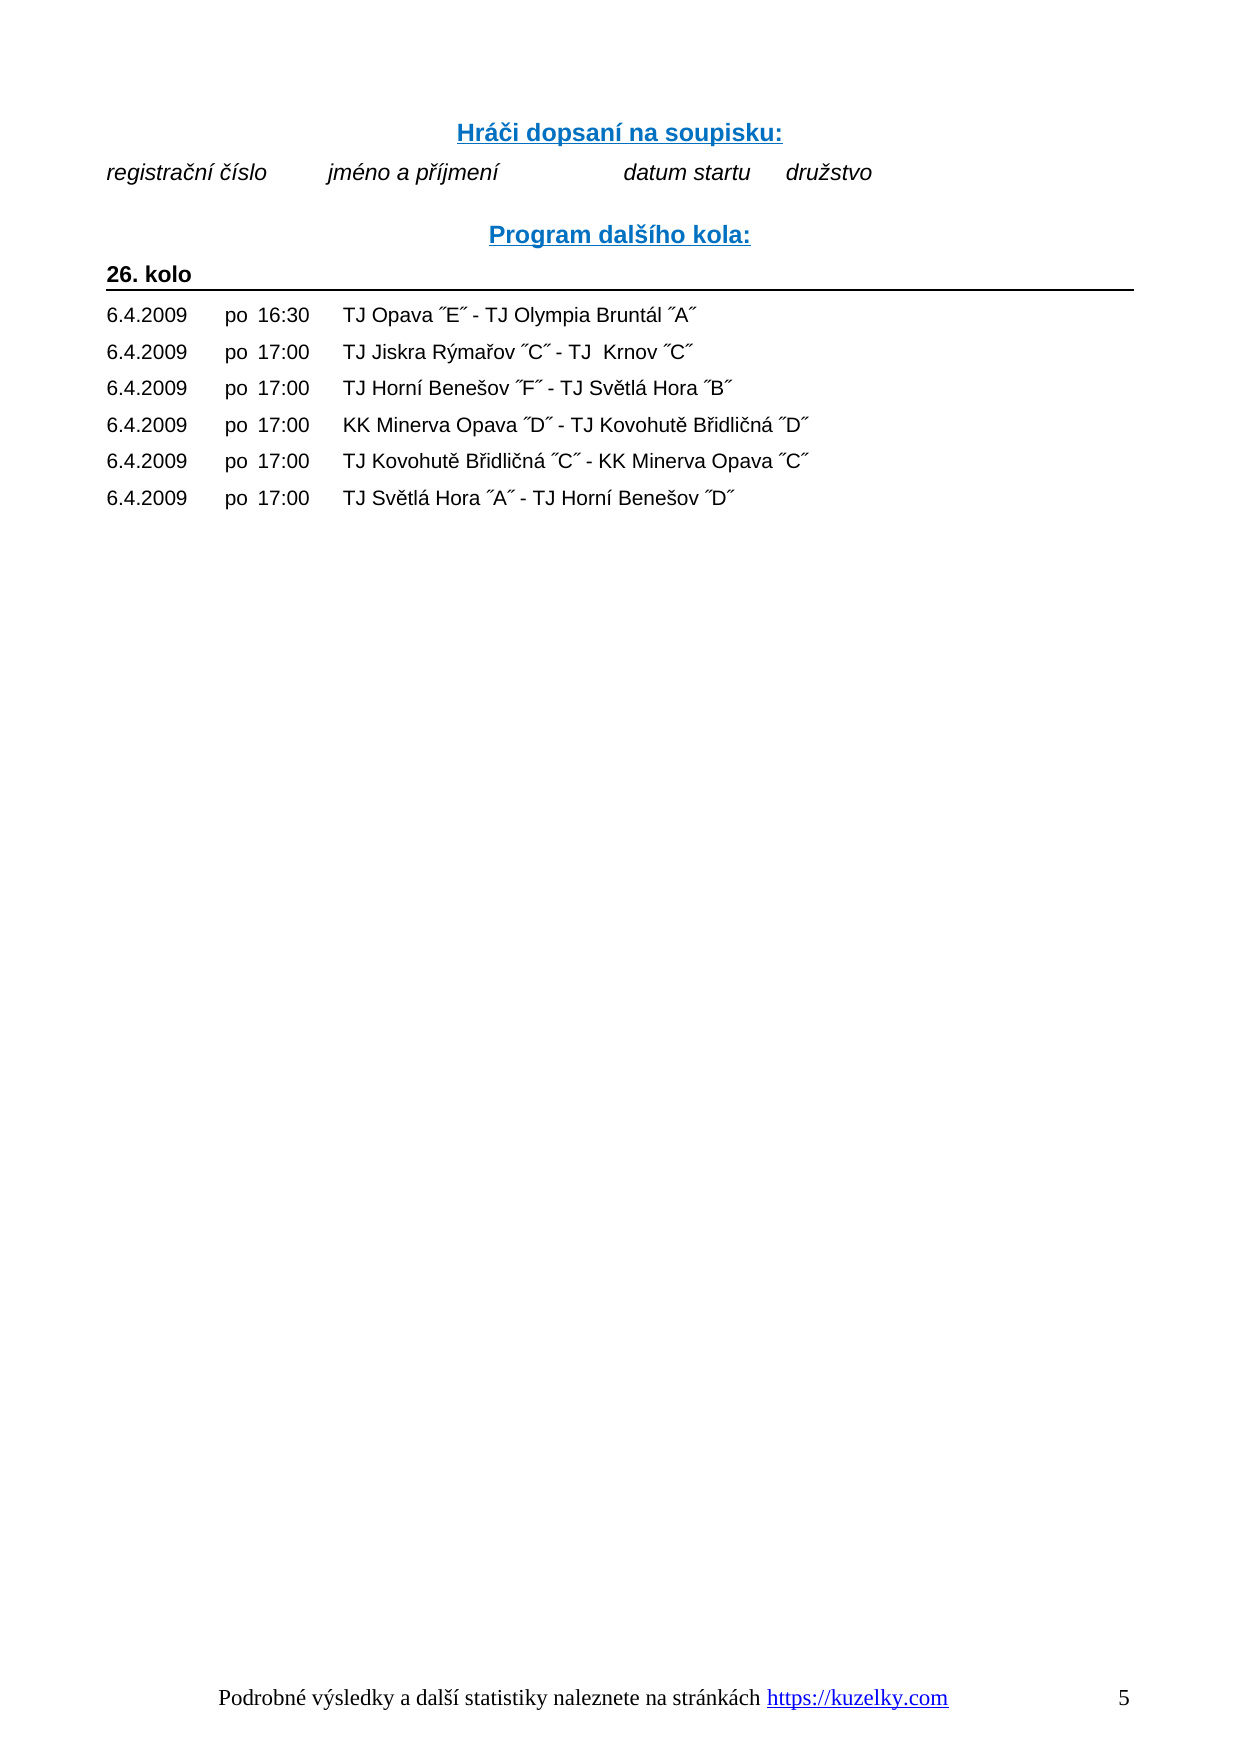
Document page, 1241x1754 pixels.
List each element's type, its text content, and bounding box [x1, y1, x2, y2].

text 6.4.2009 po 17:00 TJ Světlá Hora ˝A˝ - TJ Horní Benešov ˝D˝ [106, 485, 1134, 509]
text Program dalšího kola: [94, 220, 1145, 248]
text 6.4.2009 po 16:30 TJ Opava ˝E˝ - TJ Olympia Bruntál ˝A˝ [106, 303, 1134, 327]
text registrační číslo jméno a příjmení datum startu družstvo [106, 159, 1134, 186]
text 6.4.2009 po 17:00 TJ Horní Benešov ˝F˝ - TJ Světlá Hora ˝B˝ [106, 376, 1134, 400]
text 6.4.2009 po 17:00 TJ Kovohutě Břidličná ˝C˝ - KK Minerva Opava ˝C˝ [106, 449, 1134, 473]
text 6.4.2009 po 17:00 KK Minerva Opava ˝D˝ - TJ Kovohutě Břidličná ˝D˝ [106, 412, 1134, 436]
text 26. kolo [106, 261, 1134, 289]
text 6.4.2009 po 17:00 TJ Jiskra Rýmařov ˝C˝ - TJ Krnov ˝C˝ [106, 339, 1134, 363]
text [94, 118, 1145, 147]
